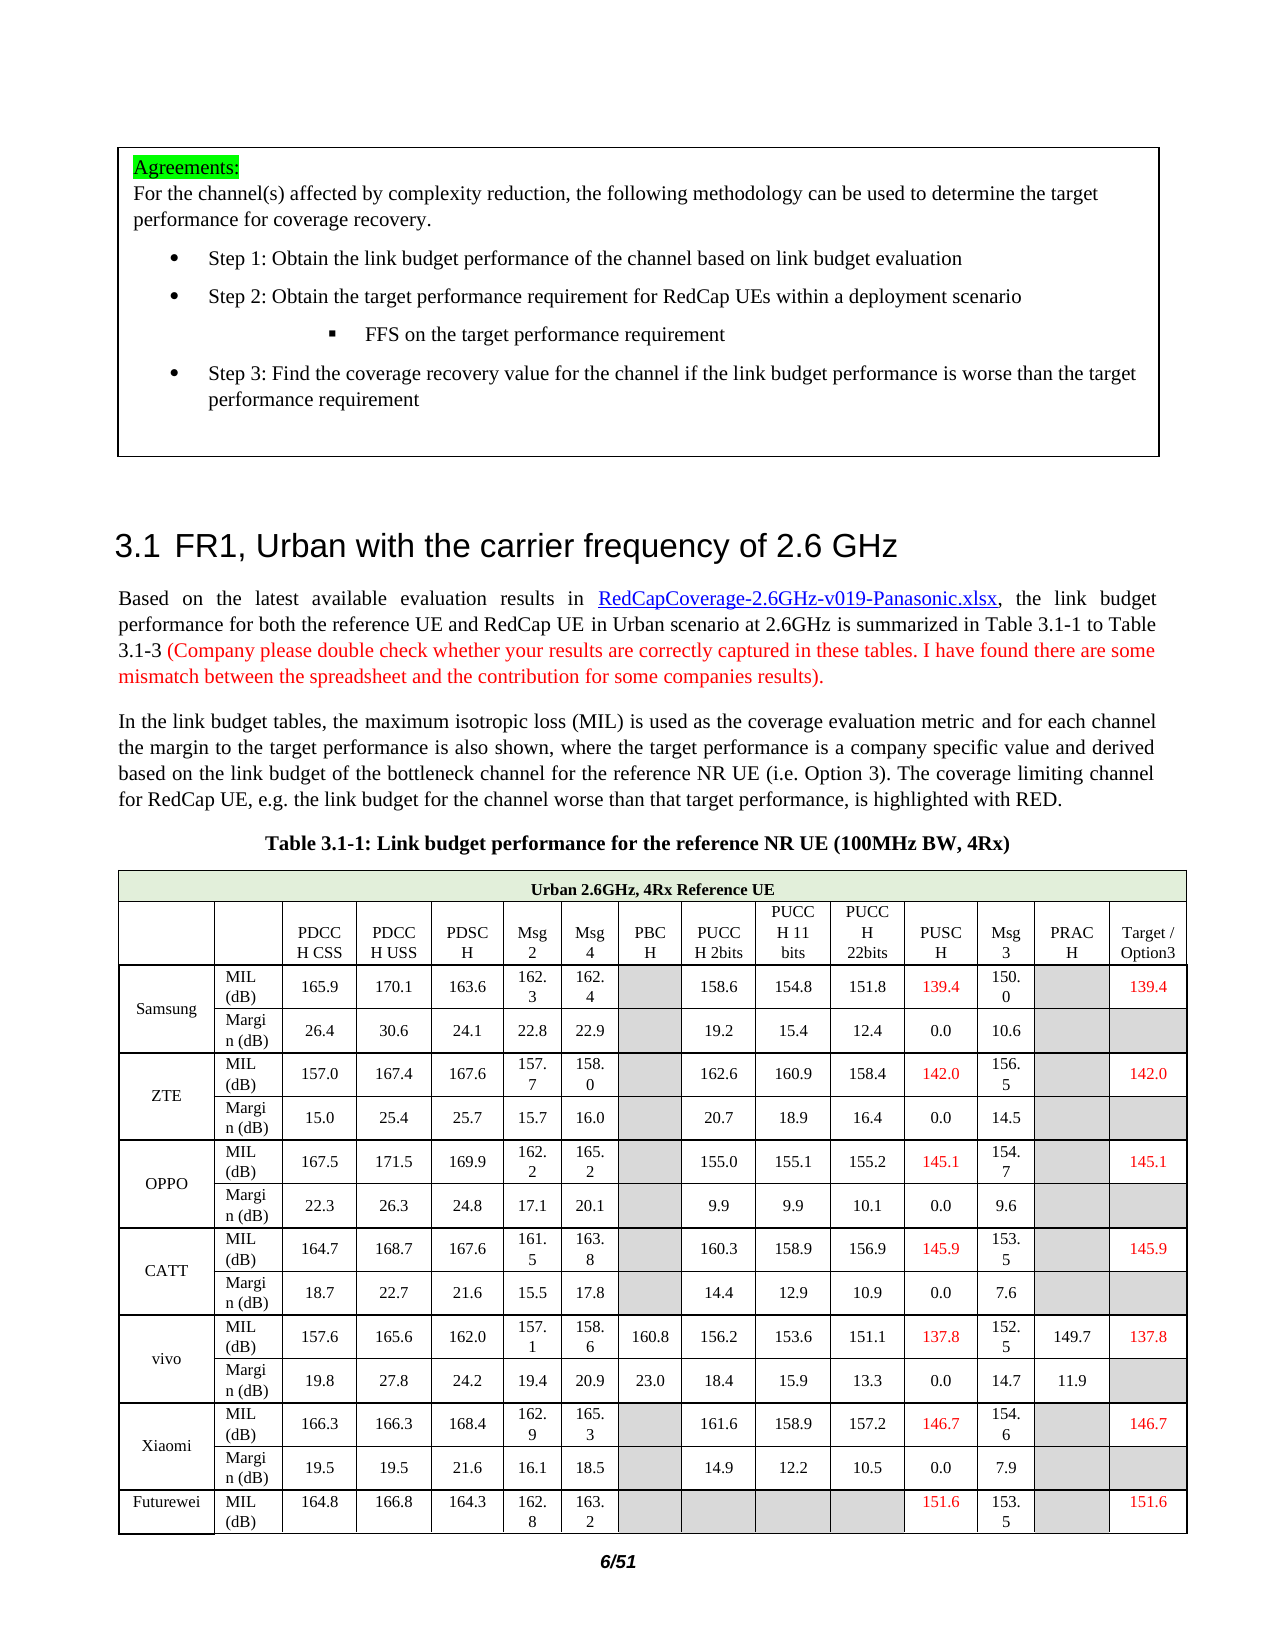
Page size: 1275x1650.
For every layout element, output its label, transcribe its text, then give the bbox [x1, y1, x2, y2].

table_cell 0.0 [905, 1359, 977, 1402]
table_cell 146.7 [1110, 1404, 1186, 1446]
table_cell 139.4 [1110, 966, 1186, 1008]
table_cell 11.9 [1035, 1359, 1109, 1402]
table_cell 158.6 [682, 966, 755, 1008]
table_cell 152.5 [978, 1316, 1034, 1358]
table_cell 153.5 [978, 1229, 1034, 1271]
table_cell Msg4 [562, 902, 618, 964]
table_cell [1035, 1229, 1109, 1271]
table_cell 154.8 [756, 966, 830, 1008]
table_cell Msg3 [978, 902, 1034, 964]
subtitle FR1, Urban with the carrier frequency of 2.6 GHz [114, 526, 1157, 564]
text Based on the latest available evaluation results in RedCapCoverage-2.6GHz-v019-Panasonic.xlsx, the link budget performance for both the reference UE and RedCap UE in Urban scenario at 2.6GHz is summarized in Table 3.1-1 to Table 3.1-3 (Company please double check whether your results are correctly captured in these tables. I have found there are some mismatch between the spreadsheet and the contribution for some companies results). [118, 586, 1157, 688]
table_cell 158.4 [831, 1054, 904, 1096]
table_cell 19.5 [357, 1447, 431, 1489]
table_cell 155.0 [682, 1141, 755, 1183]
table_cell 18.9 [756, 1097, 830, 1139]
table_cell 15.9 [756, 1359, 830, 1402]
table_cell [1110, 1184, 1186, 1227]
table_cell [1035, 1141, 1109, 1183]
table_cell [619, 1184, 681, 1227]
table_cell 163.8 [562, 1229, 618, 1271]
table_cell 151.6 [905, 1491, 977, 1533]
table_cell 24.2 [432, 1359, 503, 1402]
table_cell 0.0 [905, 1009, 977, 1052]
table_cell 171.5 [357, 1141, 431, 1183]
table_cell 16.4 [831, 1097, 904, 1139]
table_cell 21.6 [432, 1447, 503, 1489]
table_cell 168.4 [432, 1404, 503, 1446]
table_cell 154.7 [978, 1141, 1034, 1183]
table_cell 151.6 [1109, 1491, 1186, 1533]
table_cell 145.9 [1110, 1229, 1186, 1271]
table_cell 19.2 [682, 1009, 755, 1052]
table_cell 15.5 [504, 1272, 561, 1314]
table_cell 14.7 [978, 1359, 1034, 1402]
table_cell 137.8 [1110, 1316, 1186, 1358]
table_cell 156.9 [831, 1229, 904, 1271]
table_cell 162.3 [504, 966, 561, 1008]
table_cell 164.7 [283, 1229, 356, 1271]
table_cell 158.9 [756, 1404, 830, 1446]
table_cell PRACH [1035, 902, 1109, 964]
table_cell [756, 1491, 830, 1533]
table_cell 166.3 [283, 1404, 356, 1446]
table_cell 20.7 [682, 1097, 755, 1139]
table_cell 19.5 [283, 1447, 356, 1489]
table_cell [682, 1491, 756, 1533]
table_cell 13.3 [831, 1359, 904, 1402]
table_cell OPPO [120, 1141, 214, 1227]
table_cell [1110, 1272, 1186, 1314]
table_cell 149.7 [1035, 1316, 1109, 1358]
table_cell 22.9 [562, 1009, 618, 1052]
table_cell 14.5 [978, 1097, 1034, 1139]
table_cell Msg2 [504, 902, 561, 964]
table_cell Samsung [120, 966, 214, 1052]
table_cell [1110, 1359, 1186, 1402]
table_cell 166.8 [357, 1491, 431, 1533]
table_cell PDCCH USS [357, 902, 431, 964]
table_cell 162.6 [682, 1054, 755, 1096]
table_cell Margin (dB) [215, 1009, 282, 1052]
table_cell 137.8 [905, 1316, 977, 1358]
table_cell Target /Option3 [1110, 902, 1186, 964]
table_cell 9.9 [682, 1184, 755, 1227]
table_cell 157.7 [504, 1054, 561, 1096]
table_cell MIL (dB) [215, 1491, 282, 1533]
table_cell 160.8 [619, 1316, 681, 1358]
table_cell 7.6 [978, 1272, 1034, 1314]
table_cell 18.5 [562, 1447, 618, 1489]
table_cell 163.6 [432, 966, 503, 1008]
table_cell 24.8 [432, 1184, 503, 1227]
table_cell 10.9 [831, 1272, 904, 1314]
table_cell [619, 966, 681, 1008]
table_cell 14.9 [682, 1447, 755, 1489]
table_cell [1035, 1054, 1109, 1096]
table_cell 142.0 [905, 1054, 977, 1096]
table_cell 7.9 [978, 1447, 1034, 1489]
table_cell Margin (dB) [215, 1097, 282, 1139]
table_cell MIL (dB) [215, 1316, 282, 1358]
table_cell 168.7 [357, 1229, 431, 1271]
table_cell [1110, 1009, 1186, 1052]
table_cell 154.6 [978, 1404, 1034, 1446]
table_cell Futurewei [120, 1491, 214, 1533]
table_cell 24.1 [432, 1009, 503, 1052]
table_cell 146.7 [905, 1404, 977, 1446]
table_cell [1035, 1009, 1109, 1052]
table_cell [619, 1054, 681, 1096]
table_cell 169.9 [432, 1141, 503, 1183]
table_cell 145.1 [905, 1141, 977, 1183]
table_cell 12.4 [831, 1009, 904, 1052]
table_cell 20.9 [562, 1359, 618, 1402]
table_cell [119, 902, 214, 964]
table_cell [619, 1272, 681, 1314]
table_cell 18.7 [283, 1272, 356, 1314]
table_cell PUCCH 22bits [831, 902, 904, 964]
table_cell PDSCH [432, 902, 503, 964]
table_cell 25.4 [357, 1097, 431, 1139]
table_cell 160.9 [756, 1054, 830, 1096]
table_cell 151.1 [831, 1316, 904, 1358]
table_cell 0.0 [905, 1272, 977, 1314]
table_cell 158.9 [756, 1229, 830, 1271]
table_cell 161.6 [682, 1404, 755, 1446]
table_cell PDCCH CSS [283, 902, 356, 964]
table_cell 162.2 [504, 1141, 561, 1183]
table_cell Margin (dB) [215, 1359, 282, 1402]
table_cell 160.3 [682, 1229, 755, 1271]
table_cell 15.7 [504, 1097, 561, 1139]
table_cell 163.2 [561, 1491, 619, 1533]
table_cell MIL (dB) [215, 1229, 282, 1271]
table_cell 170.1 [357, 966, 431, 1008]
table_cell 156.5 [978, 1054, 1034, 1096]
table_cell 27.8 [357, 1359, 431, 1402]
table_cell 165.3 [562, 1404, 618, 1446]
table_cell 157.2 [831, 1404, 904, 1446]
table_cell 26.3 [357, 1184, 431, 1227]
table_cell 161.5 [504, 1229, 561, 1271]
table_cell 16.1 [504, 1447, 561, 1489]
table_cell [619, 1097, 681, 1139]
table_cell 145.9 [905, 1229, 977, 1271]
table_cell 19.4 [504, 1359, 561, 1402]
table_cell [619, 1447, 681, 1489]
table_cell 155.2 [831, 1141, 904, 1183]
table_cell [1110, 1097, 1186, 1139]
table_cell 16.0 [562, 1097, 618, 1139]
table_cell 157.0 [283, 1054, 356, 1096]
table_cell 15.0 [283, 1097, 356, 1139]
table_cell Xiaomi [120, 1404, 214, 1489]
table_cell 12.9 [756, 1272, 830, 1314]
table_cell 14.4 [682, 1272, 755, 1314]
table_cell 145.1 [1110, 1141, 1186, 1183]
text Table 3.1-1: Link budget performance for the reference NR UE (100MHz BW, 4Rx) [118, 831, 1157, 855]
table_cell [619, 1491, 682, 1533]
table_cell 9.6 [978, 1184, 1034, 1227]
table_cell 139.4 [905, 966, 977, 1008]
table_cell CATT [120, 1229, 214, 1314]
table_cell vivo [120, 1316, 214, 1402]
table_cell 10.1 [831, 1184, 904, 1227]
table_cell MIL (dB) [215, 966, 282, 1008]
table_cell [1035, 1404, 1109, 1446]
table_cell 157.6 [283, 1316, 356, 1358]
table_cell [1035, 1097, 1109, 1139]
table_cell 10.5 [831, 1447, 904, 1489]
table_cell 15.4 [756, 1009, 830, 1052]
table_cell 165.6 [357, 1316, 431, 1358]
table_cell 167.5 [283, 1141, 356, 1183]
table_cell Margin (dB) [215, 1184, 282, 1227]
table_cell Margin (dB) [215, 1272, 282, 1314]
table_cell 166.3 [357, 1404, 431, 1446]
table_cell 18.4 [682, 1359, 755, 1402]
table_cell Margin (dB) [215, 1447, 282, 1489]
table_cell 12.2 [756, 1447, 830, 1489]
table_cell 19.8 [283, 1359, 356, 1402]
table_cell 150.0 [978, 966, 1034, 1008]
table_cell 153.6 [756, 1316, 830, 1358]
table_cell 162.9 [504, 1404, 561, 1446]
table_cell PBCH [619, 902, 681, 964]
table_cell [619, 1141, 681, 1183]
table_cell [619, 1404, 681, 1446]
table_cell 21.6 [432, 1272, 503, 1314]
table_cell [1110, 1447, 1186, 1489]
table_cell 25.7 [432, 1097, 503, 1139]
table_cell 142.0 [1110, 1054, 1186, 1096]
table_cell 156.2 [682, 1316, 755, 1358]
table_cell 22.8 [504, 1009, 561, 1052]
table_cell 22.3 [283, 1184, 356, 1227]
table_cell 30.6 [357, 1009, 431, 1052]
table_cell [1035, 1184, 1109, 1227]
table_cell 10.6 [978, 1009, 1034, 1052]
table_cell PUCCH 11 bits [756, 902, 830, 964]
table_cell 17.8 [562, 1272, 618, 1314]
table_cell MIL (dB) [215, 1404, 282, 1446]
table_cell 164.3 [431, 1491, 503, 1533]
table_cell 167.4 [357, 1054, 431, 1096]
table_cell 155.1 [756, 1141, 830, 1183]
table_cell 162.0 [432, 1316, 503, 1358]
table_cell [619, 1229, 681, 1271]
table_cell [1035, 1272, 1109, 1314]
table_cell [215, 902, 282, 964]
table_header Urban 2.6GHz, 4Rx Reference UE [119, 871, 1186, 901]
table_cell MIL (dB) [215, 1141, 282, 1183]
table_cell [830, 1491, 904, 1533]
table_cell 0.0 [905, 1184, 977, 1227]
table_cell 157.1 [504, 1316, 561, 1358]
table_cell [1035, 966, 1109, 1008]
table_cell 162.4 [562, 966, 618, 1008]
table_cell 0.0 [905, 1447, 977, 1489]
table_cell PUCCH 2bits [682, 902, 755, 964]
table_cell MIL (dB) [215, 1054, 282, 1096]
table_cell [1035, 1491, 1109, 1533]
table_cell 151.8 [831, 966, 904, 1008]
text In the link budget tables, the maximum isotropic loss (MIL) is used as the coverage evaluation metric and for each channel the margin to the target performance is also shown, where the target performance is a company specific value and derived based on the link budget of the bottleneck channel for the reference NR UE (i.e. Option 3). The coverage limiting channel for RedCap UE, e.g. the link budget for the channel worse than that target performance, is highlighted with RED. [118, 709, 1157, 811]
table_cell 20.1 [562, 1184, 618, 1227]
table_cell [1035, 1447, 1109, 1489]
table_cell 23.0 [619, 1359, 681, 1402]
table_cell 9.9 [756, 1184, 830, 1227]
table_cell 17.1 [504, 1184, 561, 1227]
table_cell 153.5 [977, 1491, 1035, 1533]
table_cell 165.2 [562, 1141, 618, 1183]
table_cell 158.0 [562, 1054, 618, 1096]
table_cell 167.6 [432, 1054, 503, 1096]
table_cell [619, 1009, 681, 1052]
table_cell 162.8 [504, 1491, 561, 1533]
table_cell 165.9 [283, 966, 356, 1008]
table_cell 26.4 [283, 1009, 356, 1052]
table_cell 158.6 [562, 1316, 618, 1358]
table_cell PUSCH [905, 902, 977, 964]
table_cell 22.7 [357, 1272, 431, 1314]
table_cell 164.8 [282, 1491, 357, 1533]
table_cell 167.6 [432, 1229, 503, 1271]
table_cell ZTE [120, 1054, 214, 1139]
table_cell 0.0 [905, 1097, 977, 1139]
